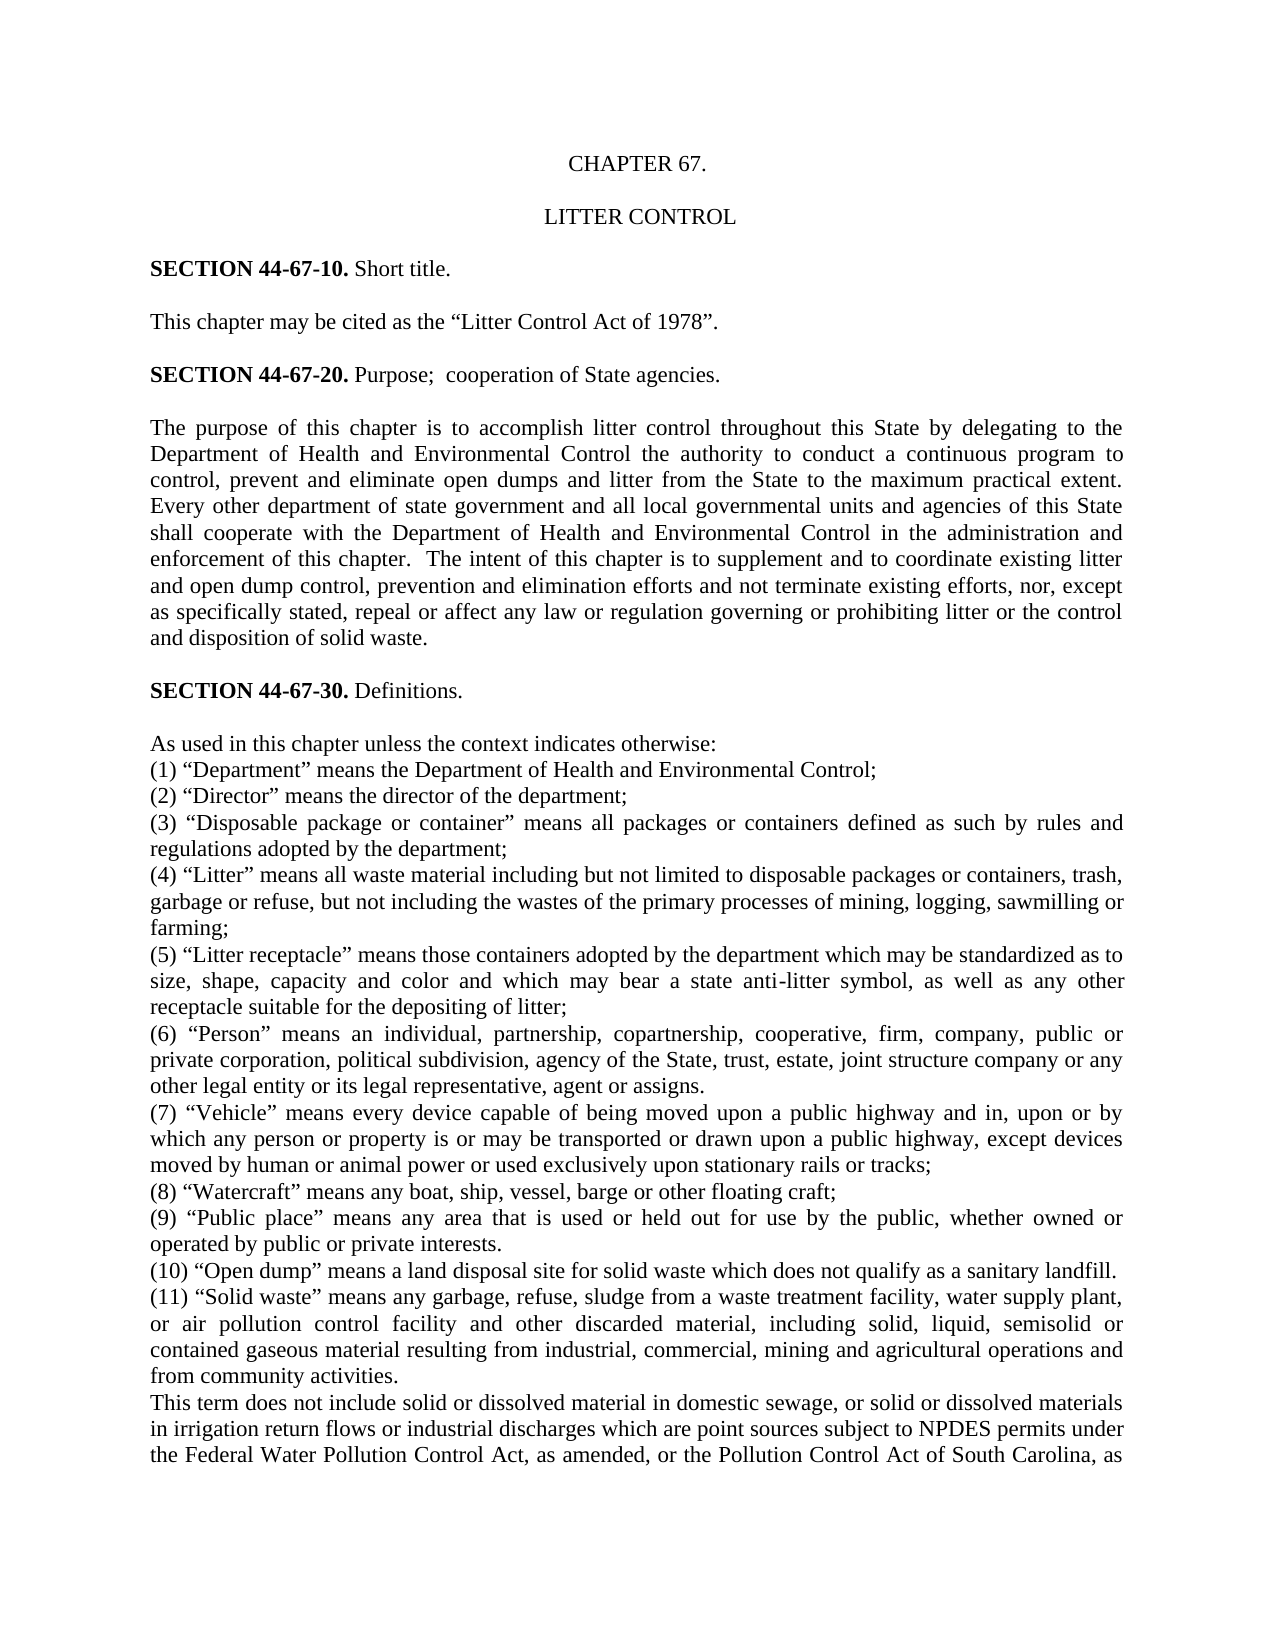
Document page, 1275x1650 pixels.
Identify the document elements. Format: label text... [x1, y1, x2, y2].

text (5) “Litter receptacle” means those containers adopted by the department which may be standardized as to size, shape, capacity and color and which may bear a state anti-litter symbol, as well as any other receptacle suitable for the depositing of litter; [150, 941, 1125, 1020]
text (9) “Public place” means any area that is used or held out for use by the public, whether owned or operated by public or private interests. [150, 1204, 1125, 1257]
text (3) “Disposable package or container” means all packages or containers defined as such by rules and regulations adopted by the department; [150, 809, 1125, 862]
text SECTION 44-67-30. Definitions. [150, 677, 1125, 703]
text (7) “Vehicle” means every device capable of being moved upon a public highway and in, upon or by which any person or property is or may be transported or drawn upon a public highway, except devices moved by human or animal power or used exclusively upon stationary rails or tracks; [150, 1099, 1125, 1178]
text (4) “Litter” means all waste material including but not limited to disposable packages or containers, trash, garbage or refuse, but not including the wastes of the primary processes of mining, logging, sawmilling or farming; [150, 862, 1125, 941]
text SECTION 44-67-20. Purpose; cooperation of State agencies. [150, 361, 1125, 387]
text (1) “Department” means the Department of Health and Environmental Control; [150, 756, 1125, 782]
text LITTER CONTROL [150, 203, 1125, 229]
text (6) “Person” means an individual, partnership, copartnership, cooperative, firm, company, public or private corporation, political subdivision, agency of the State, trust, estate, joint structure company or any other legal entity or its legal representative, agent or assigns. [150, 1020, 1125, 1099]
text CHAPTER 67. [150, 150, 1125, 176]
text (11) “Solid waste” means any garbage, refuse, sludge from a waste treatment facility, water supply plant, or air pollution control facility and other discarded material, including solid, liquid, semisolid or contained gaseous material resulting from industrial, commercial, mining and agricultural operations and from community activities. [150, 1283, 1125, 1389]
text The purpose of this chapter is to accomplish litter control throughout this State by delegating to the Department of Health and Environmental Control the authority to conduct a continuous program to control, prevent and eliminate open dumps and litter from the State to the maximum practical extent. Every other department of state government and all local governmental units and agencies of this State shall cooperate with the Department of Health and Environmental Control in the administration and enforcement of this chapter. The intent of this chapter is to supplement and to coordinate existing litter and open dump control, prevention and elimination efforts and not terminate existing efforts, nor, except as specifically stated, repeal or affect any law or regulation governing or prohibiting litter or the control and disposition of solid waste. [150, 413, 1125, 651]
text As used in this chapter unless the context indicates otherwise: [150, 730, 1125, 756]
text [150, 1389, 1125, 1468]
text (8) “Watercraft” means any boat, ship, vessel, barge or other floating craft; [150, 1178, 1125, 1204]
text (10) “Open dump” means a land disposal site for solid waste which does not qualify as a sanitary landfill. [150, 1257, 1125, 1283]
text (2) “Director” means the director of the department; [150, 782, 1125, 809]
text This chapter may be cited as the “Litter Control Act of 1978”. [150, 308, 1125, 334]
text SECTION 44-67-10. Short title. [150, 255, 1125, 282]
